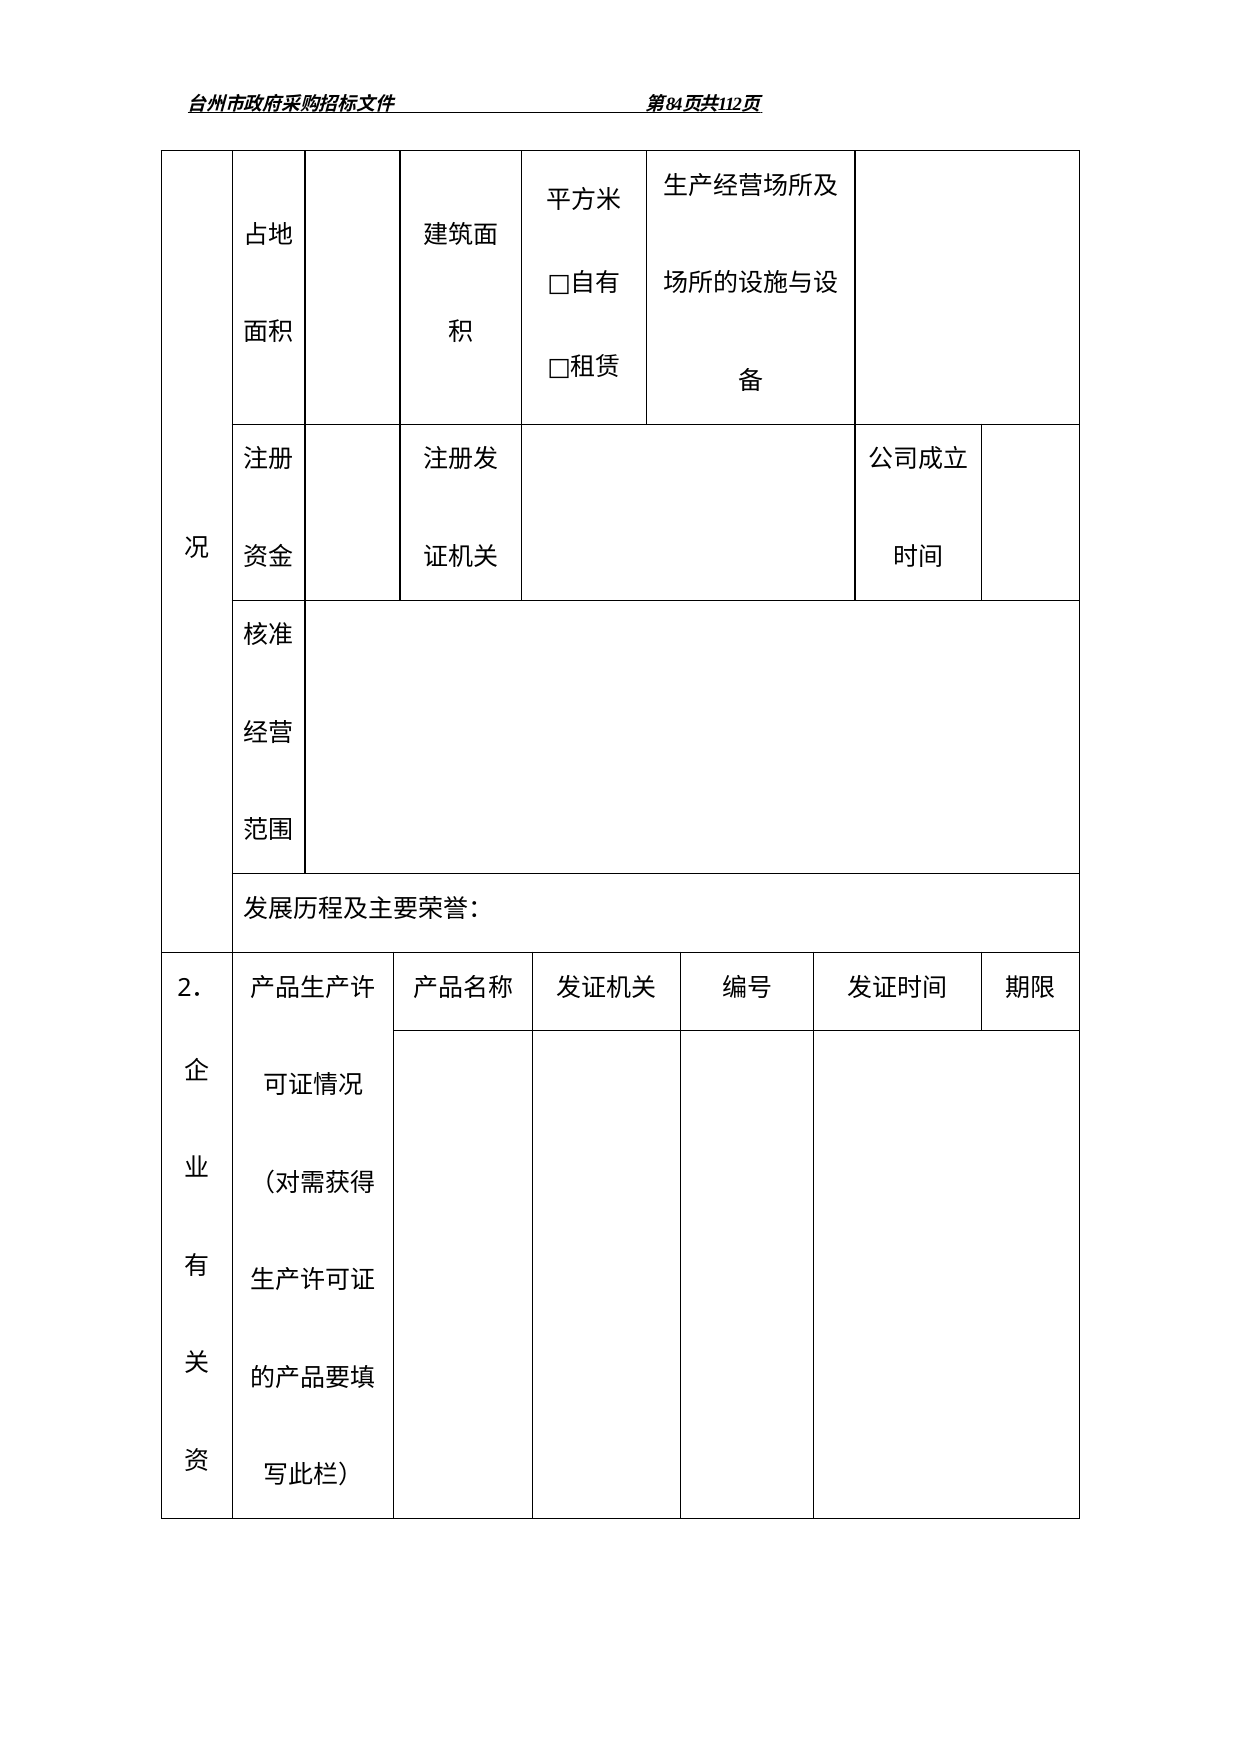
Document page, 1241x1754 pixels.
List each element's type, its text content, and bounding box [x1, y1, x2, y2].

table_cell 核准经营范围 [233, 601, 304, 873]
table_cell 发证机关 [533, 953, 680, 1030]
table_cell 发展历程及主要荣誉： [233, 874, 1079, 952]
table_cell 注册资金 [233, 425, 304, 599]
table_cell [522, 425, 854, 599]
table_cell 注册发证机关 [401, 425, 521, 599]
table_cell [394, 1031, 532, 1518]
table_cell 1. 企 业 概 况 [162, 151, 232, 952]
table_cell 建筑面积 [401, 151, 521, 423]
table_cell 发证时间 [814, 953, 981, 1030]
table_cell 2． 企业有关资质获证情况 [162, 953, 232, 1518]
table_cell [982, 425, 1079, 599]
table_cell [856, 151, 1079, 423]
table_cell [306, 601, 1079, 873]
table_cell 平方米 □自有 □租赁 [522, 151, 646, 423]
table_cell 产品名称 [394, 953, 532, 1030]
table_cell 生产经营场所及场所的设施与设备 [647, 151, 854, 423]
table_cell [681, 1031, 813, 1518]
table_cell [306, 425, 399, 599]
table_cell 期限 [982, 953, 1079, 1030]
table_cell 产品生产许可证情况（对需获得生产许可证的产品要填写此栏） [233, 953, 393, 1518]
table_cell [306, 151, 399, 423]
table_cell [533, 1031, 680, 1518]
table_cell 公司成立时间 [856, 425, 981, 599]
table_cell 编号 [681, 953, 813, 1030]
table_cell [814, 1031, 1079, 1518]
table_cell 占地面积 [233, 151, 304, 423]
